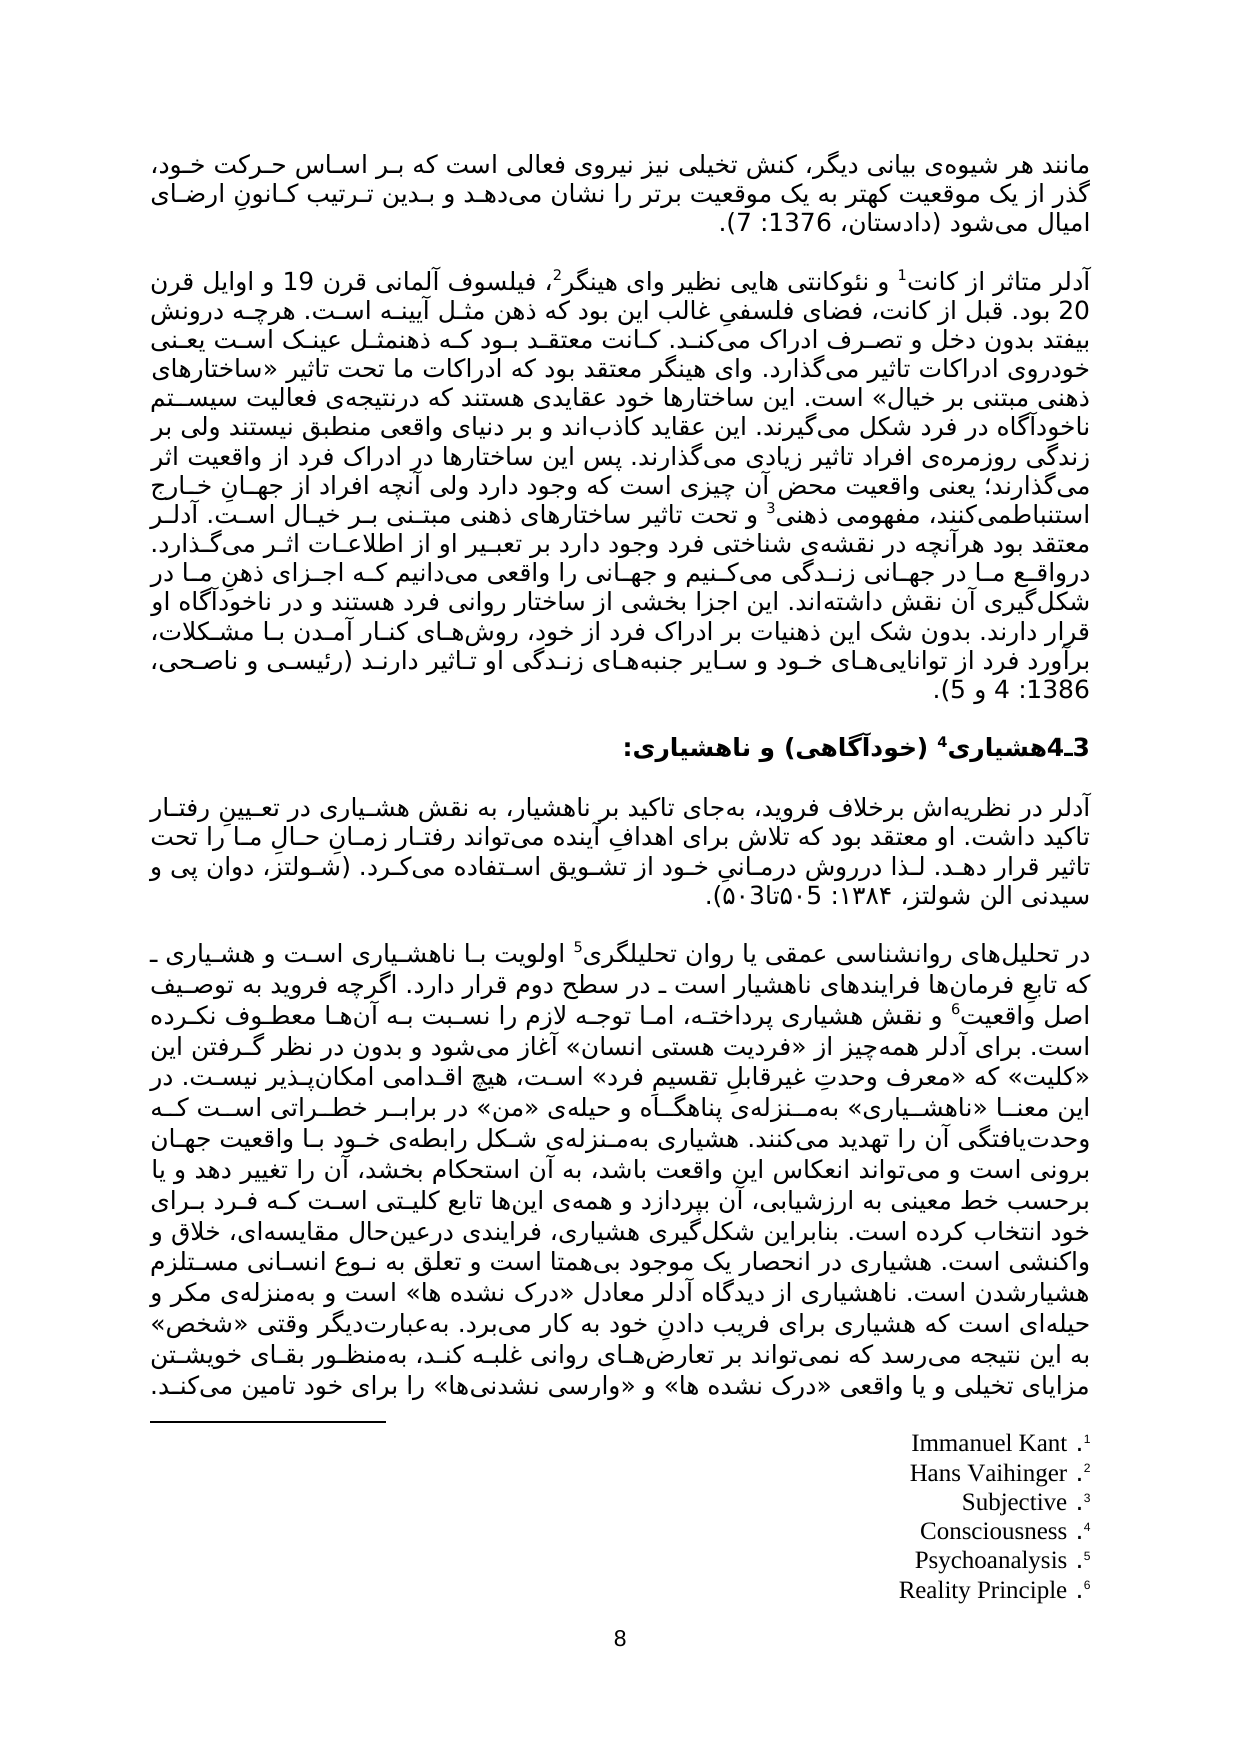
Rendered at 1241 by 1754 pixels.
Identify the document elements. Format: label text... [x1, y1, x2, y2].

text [150, 939, 1090, 1400]
text مانند هر شیوه‌ی بیانی دیگر، کنش تخیلی نیز نیروی فعالی است که بر اساس حرکت خود، گذر از یک موقعیت کهتر به یک موقعیت برتر را نشان می‌دهد و بدین ترتیب کانونِ ارضای امیال می‌شود (دادستان، 1376: 7). [150, 150, 1090, 237]
text آدلر متاثر از کانت و نئوکانتی هایی نظیر وای هینگر، فیلسوف آلمانی قرن 19 و اوایل قرن 20 بود. قبل از کانت، فضای فلسفیِ غالب این بود که ذهن مثل آیینه است. هرچه درونش بیفتد بدون دخل و تصرف ادراک می‌کند. کانت معتقد بود که ذهنمثل عینک است یعنی خودروی ادراکات تاثیر می‌گذارد. وای هینگر معتقد بود که ادراکات ما تحت تاثیر «ساختارهای ذهنی مبتنی بر خیال» است. این ساختارها خود عقایدی هستند که درنتیجه‌ی فعالیت سیستم ناخودآگاه در فرد شکل می‌گیرند. این عقاید کاذب‌اند و بر دنیای واقعی منطبق نیستند ولی بر زندگی روزمره‌ی افراد تاثیر زیادی می‌گذارند. پس این ساختارها در ادراک فرد از واقعیت اثر می‌گذارند؛ یعنی واقعیت محض آن چیزی است که وجود دارد ولی آنچه افراد از جهانِ خارج استنباطمی‌کنند، مفهومی ذهنی و تحت تاثیر ساختارهای ذهنی مبتنی بر خیال است. آدلر معتقد بود هرآنچه در نقشه‌ی شناختی فرد وجود دارد بر تعبیر او از اطلاعات اثر می‌گذارد. درواقع ما در جهانی زندگی می‌کنیم و جهانی را واقعی می‌دانیم که اجزای ذهنِ ما در شکل‌گیری آن نقش داشته‌اند. این اجزا بخشی از ساختار روانی فرد هستند و در ناخودآگاه او قرار دارند. بدون شک این ذهنیات بر ادراک فرد از خود، روش‌های کنار آمدن با مشکلات، برآورد فرد از توانایی‌های خود و سایر جنبه‌های زندگی او تاثیر دارند (رئیسی و ناصحی، 1386: 4 و 5). [150, 267, 1090, 704]
text آدلر در نظریه‌اش برخلاف فروید، به‌جای تاکید بر ناهشیار، به نقش هشیاری در تعیینِ رفتار تاکید داشت. او معتقد بود که تلاش برای اهدافِ آینده می‌تواند رفتار زمانِ حالِ ما را تحت تاثیر قرار دهد. لذا درروش‌ درمانیِ خود از تشویق استفاده می‌کرد. (شولتز، دوان پی و سیدنی الن شولتز، ۱۳۸۴: ۵۰5تا۵۰3). [150, 793, 1090, 910]
text 3ـ4هشیاری (خودآگاهی) و ناهشیاری: [150, 733, 1090, 762]
